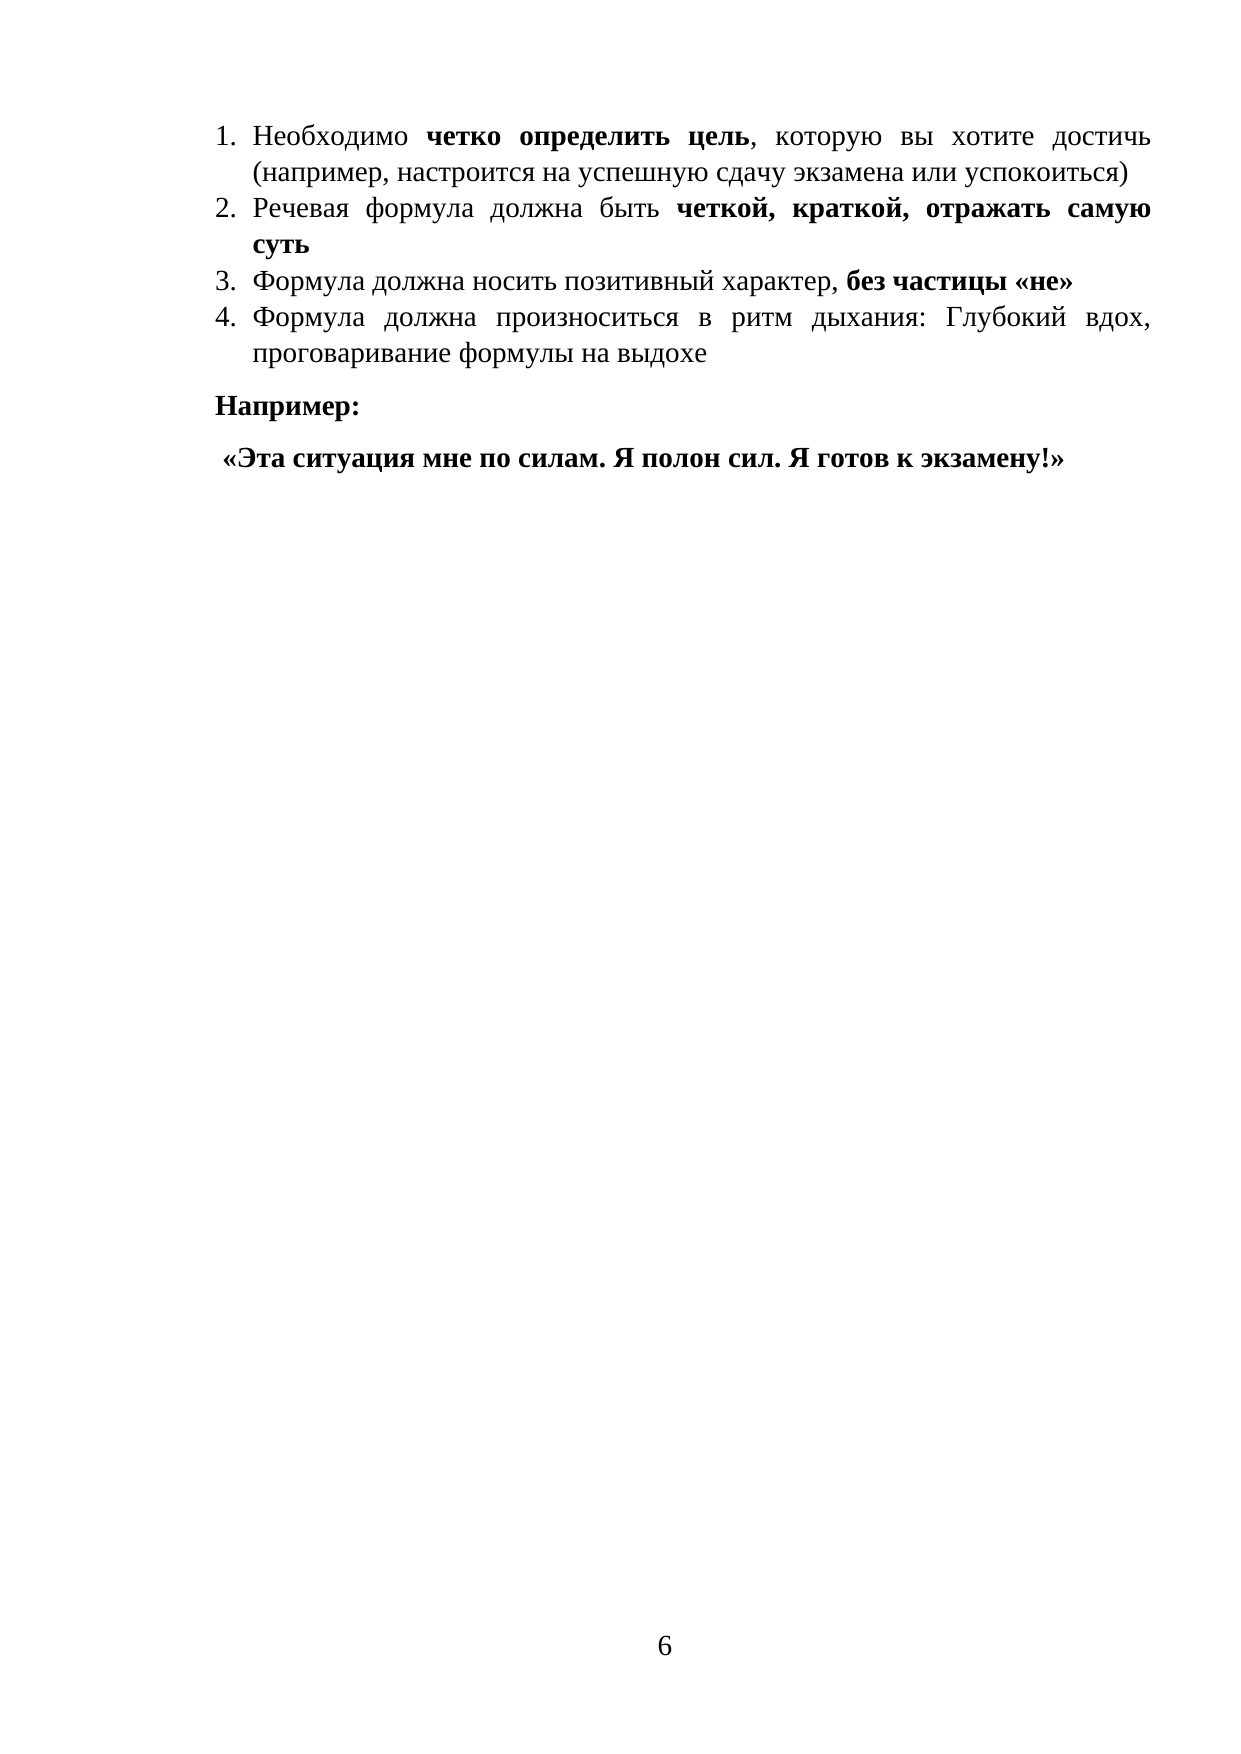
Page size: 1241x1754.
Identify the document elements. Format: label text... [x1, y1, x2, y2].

list Необходимо четко определить цель, которую вы хотите достичь (например, настроится на успешную сдачу экзамена или успокоиться) [215, 118, 1152, 188]
list Речевая формула должна быть четкой, краткой, отражать самую суть [215, 190, 1152, 260]
text «Эта ситуация мне по силам. Я полон сил. Я готов к экзамену!» [215, 441, 1152, 474]
list Формула должна носить позитивный характер, без частицы «не» [215, 263, 1152, 296]
list Формула должна произноситься в ритм дыхания: Глубокий вдох, проговаривание формулы на выдохе [215, 299, 1152, 368]
text Например: [215, 388, 1152, 421]
